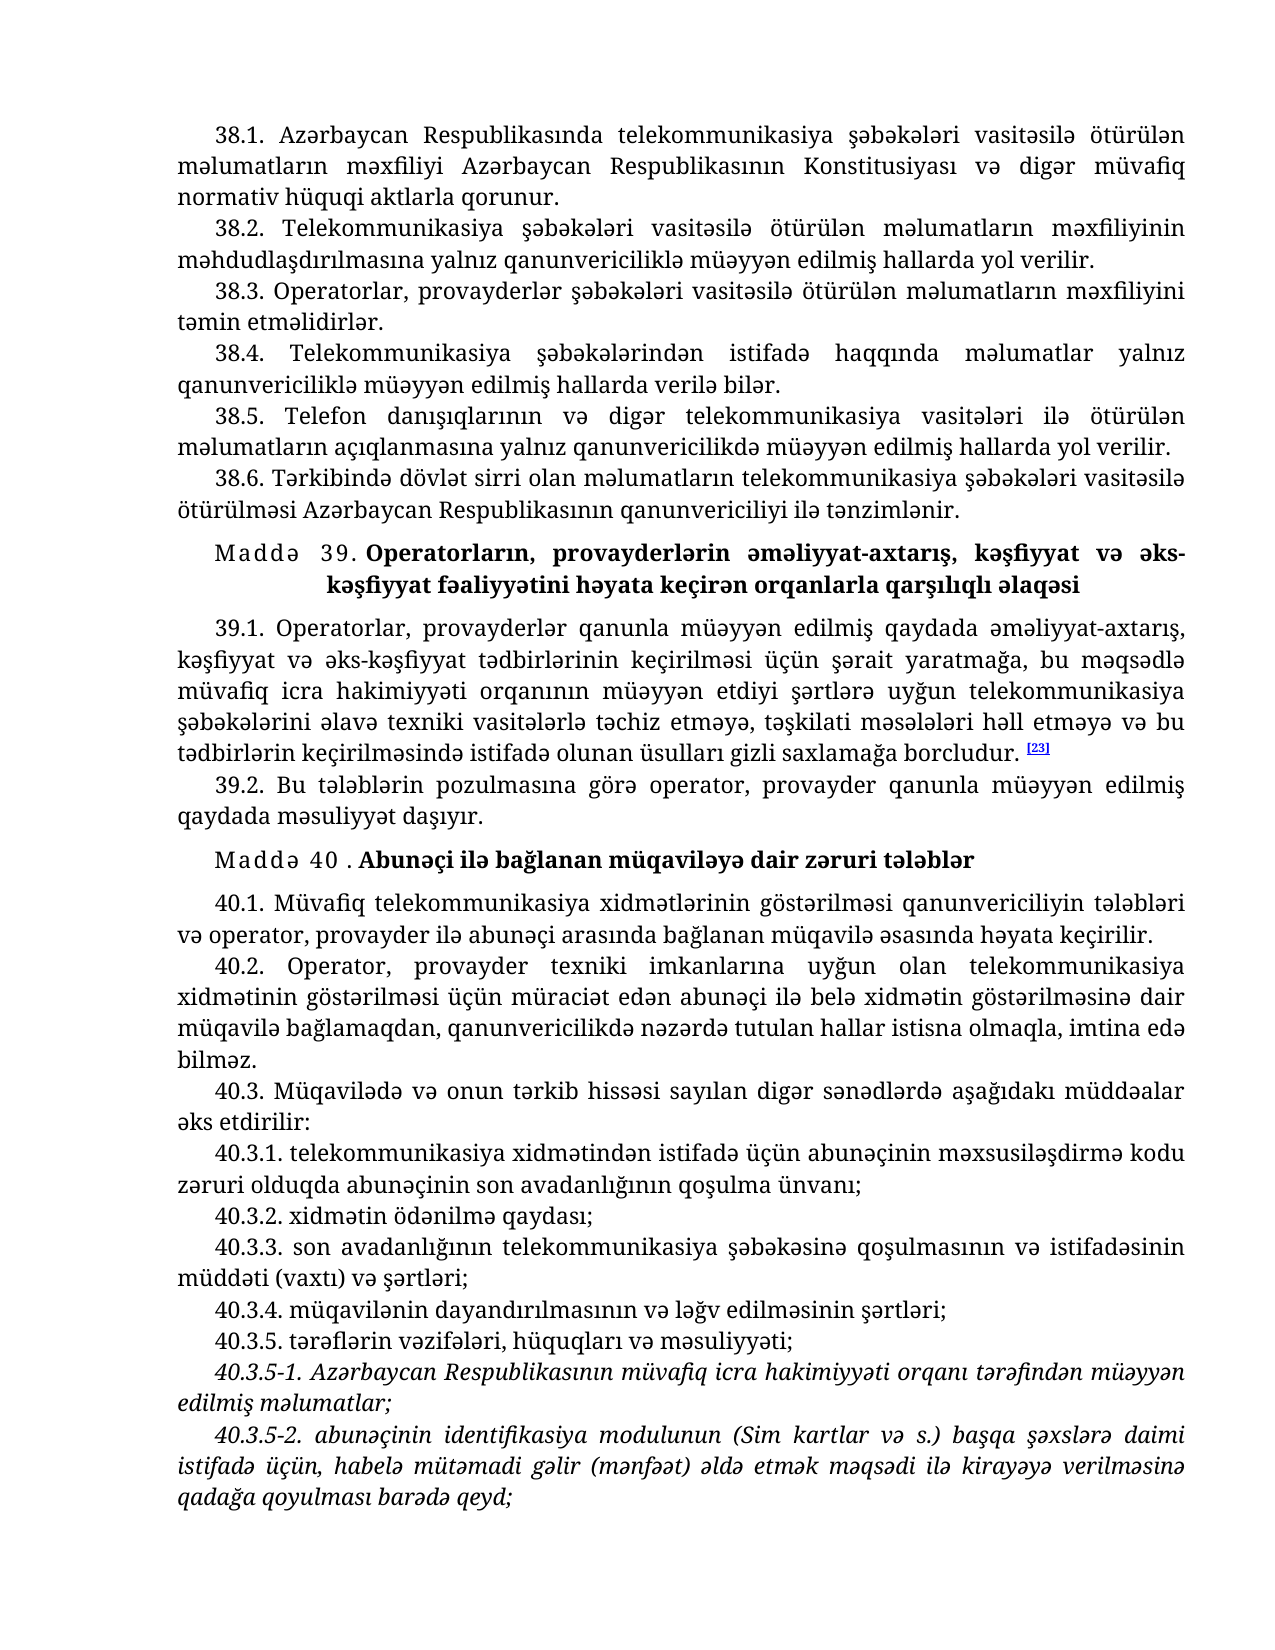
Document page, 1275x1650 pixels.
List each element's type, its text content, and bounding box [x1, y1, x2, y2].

text 40.1. Müvafiq telekommunikasiya xidmətlərinin göstərilməsi qanunvericiliyin tələbləri və operator, provayder ilə abunəçi arasında bağlanan müqavilə əsasında həyata keçirilir. [177, 887, 1186, 950]
text 38.3. Operatorlar, provayderlər şəbəkələri vasitəsilə ötürülən məlumatların məxfiliyini təmin etməlidirlər. [177, 275, 1186, 337]
text 39.1. Operatorlar, provayderlər qanunla müəyyən edilmiş qaydada əməliyyat-axtarış, kəşfiyyat və əks-kəşfiyyat tədbirlərinin keçirilməsi üçün şərait yaratmağa, bu məqsədlə müvafiq icra hakimiyyəti orqanının müəyyən etdiyi şərtlərə uyğun telekommunikasiya şəbəkələrini əlavə texniki vasitələrlə təchiz etməyə, təşkilati məsələləri həll etməyə və bu tədbirlərin keçirilməsində istifadə olunan üsulları gizli saxlamağa borcludur. [23] [177, 612, 1186, 768]
text 40.3. Müqavilədə və onun tərkib hissəsi sayılan digər sənədlərdə aşağıdakı müddəalar əks etdirilir: [177, 1075, 1186, 1137]
text 40.3.5. tərəflərin vəzifələri, hüquqları və məsuliyyəti; [177, 1325, 1186, 1356]
text 40.3.5-1. Azərbaycan Respublikasının müvafiq icra hakimiyyəti orqanı tərəfindən müəyyən edilmiş məlumatlar; [177, 1356, 1186, 1418]
text 40.3.1. telekommunikasiya xidmətindən istifadə üçün abunəçinin məxsusiləşdirmə kodu zəruri olduqda abunəçinin son avadanlığının qoşulma ünvanı; [177, 1137, 1186, 1200]
text 39.2. Bu tələblərin pozulmasına görə operator, provayder qanunla müəyyən edilmiş qaydada məsuliyyət daşıyır. [177, 768, 1186, 831]
text Maddə 40 . Abunəçi ilə bağlanan müqaviləyə dair zəruri tələblər [177, 843, 1186, 875]
text 40.3.4. müqavilənin dayandırılmasının və ləğv edilməsinin şərtləri; [177, 1293, 1186, 1325]
text 38.6. Tərkibində dövlət sirri olan məlumatların telekommunikasiya şəbəkələri vasitəsilə ötürülməsi Azərbaycan Respublikasının qanunvericiliyi ilə tənzimlənir. [177, 462, 1186, 525]
text 38.5. Telefon danışıqlarının və digər telekommunikasiya vasitələri ilə ötürülən məlumatların açıqlanmasına yalnız qanunvericilikdə müəyyən edilmiş hallarda yol verilir. [177, 400, 1186, 462]
text Maddə 39. Operatorların, provayderlərin əməliyyat-axtarış, kəşfiyyat və əks-kəşfiyyat fəaliyyətini həyata keçirən orqanlarla qarşılıqlı əlaqəsi [214, 537, 1186, 600]
text 40.3.3. son avadanlığının telekommunikasiya şəbəkəsinə qoşulmasının və istifadəsinin müddəti (vaxtı) və şərtləri; [177, 1231, 1186, 1293]
text 40.3.2. xidmətin ödənilmə qaydası; [177, 1200, 1186, 1231]
text 40.3.5-2. abunəçinin identifikasiya modulunun (Sim kartlar və s.) başqa şəxslərə daimi istifadə üçün, habelə mütəmadi gəlir (mənfəət) əldə etmək məqsədi ilə kirayəyə verilməsinə qadağa qoyulması barədə qeyd; [177, 1418, 1186, 1512]
text 38.1. Azərbaycan Respublikasında telekommunikasiya şəbəkələri vasitəsilə ötürülən məlumatların məxfiliyi Azərbaycan Respublikasının Konstitusiyası və digər müvafiq normativ hüquqi aktlarla qorunur. [177, 118, 1186, 212]
text 38.2. Telekommunikasiya şəbəkələri vasitəsilə ötürülən məlumatların məxfiliyinin məhdudlaşdırılmasına yalnız qanunvericiliklə müəyyən edilmiş hallarda yol verilir. [177, 212, 1186, 275]
text 40.2. Operator, provayder texniki imkanlarına uyğun olan telekommunikasiya xidmətinin göstərilməsi üçün müraciət edən abunəçi ilə belə xidmətin göstərilməsinə dair müqavilə bağlamaqdan, qanunvericilikdə nəzərdə tutulan hallar istisna olmaqla, imtina edə bilməz. [177, 950, 1186, 1075]
text 38.4. Telekommunikasiya şəbəkələrindən istifadə haqqında məlumatlar yalnız qanunvericiliklə müəyyən edilmiş hallarda verilə bilər. [177, 337, 1186, 400]
